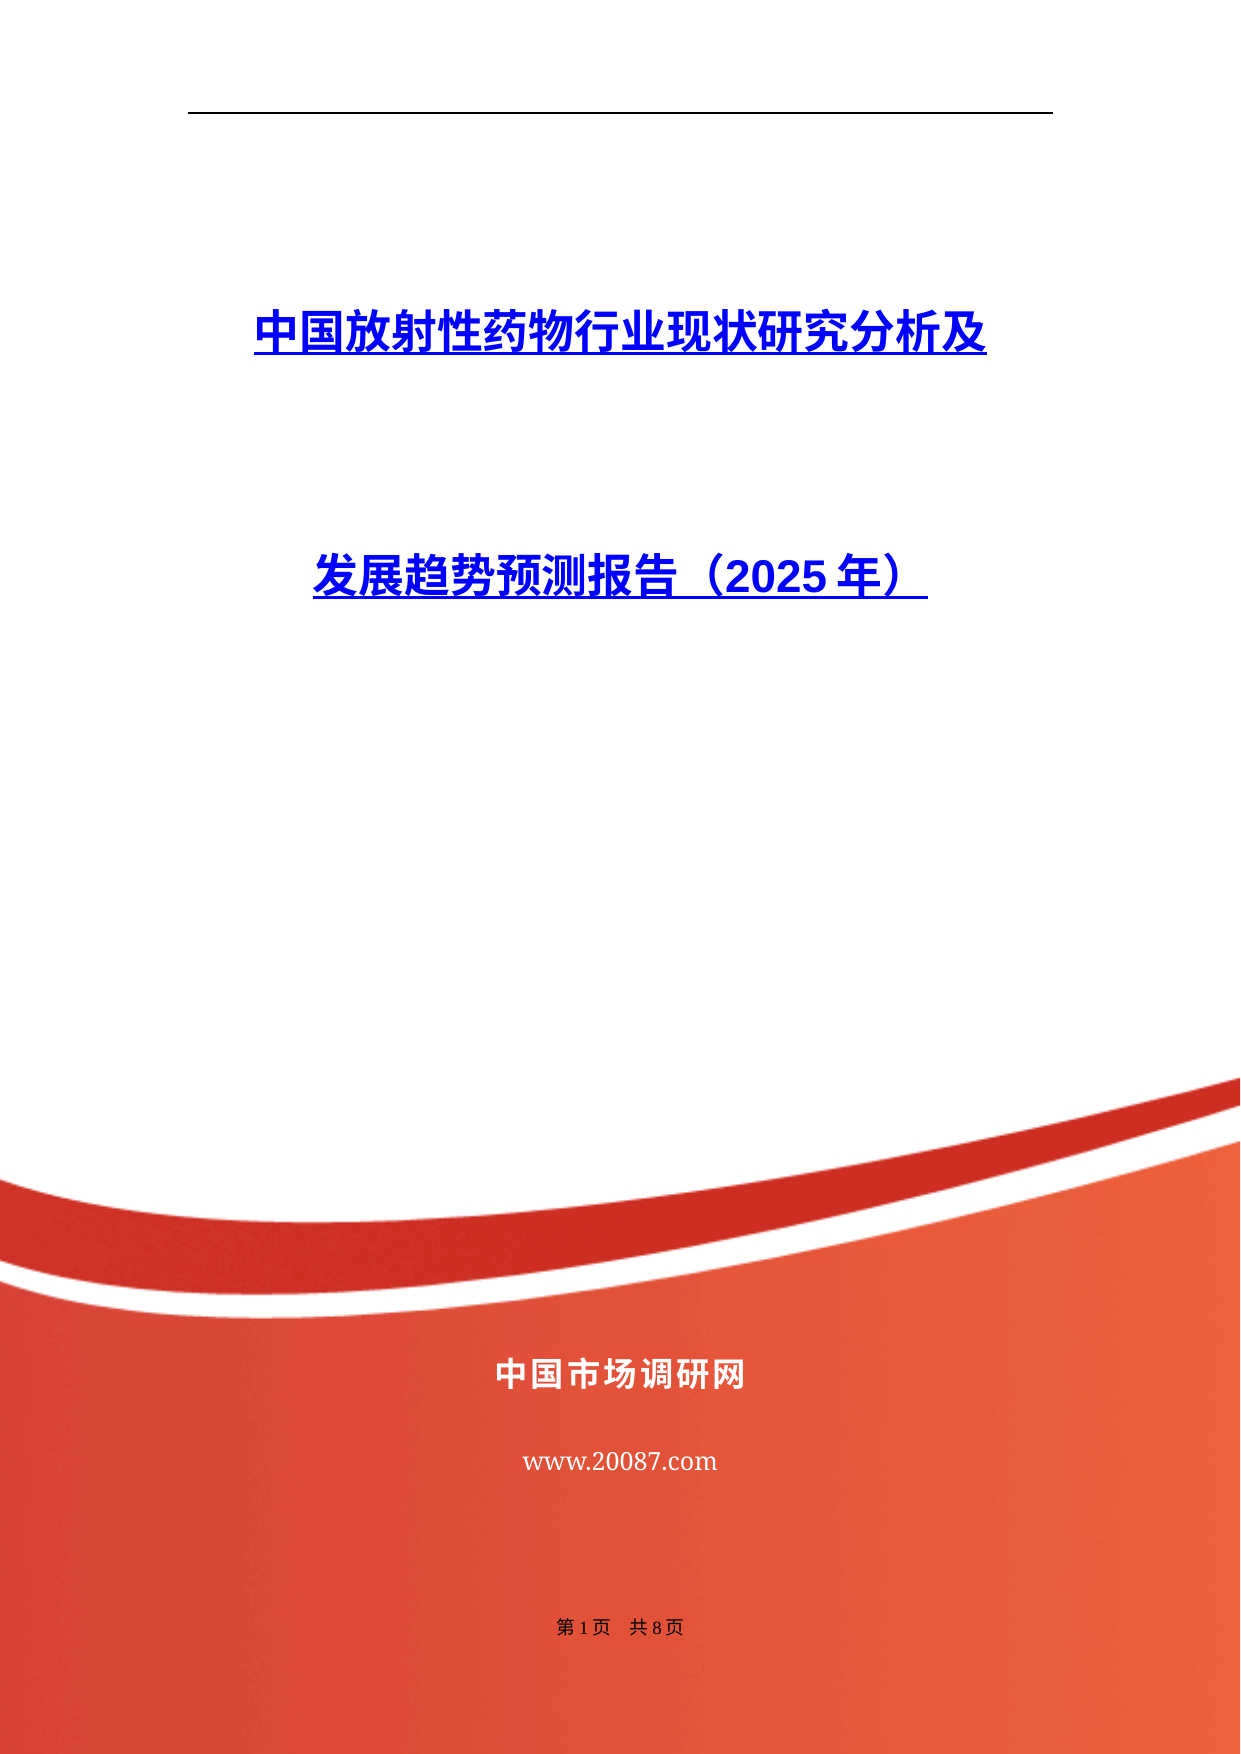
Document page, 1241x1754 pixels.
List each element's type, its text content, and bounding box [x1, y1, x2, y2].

text www.20087.com [187, 1428, 1053, 1493]
table_header 中国放射性药物行业现状研究分析及发展趋势预测报告（2025年） [188, 207, 1053, 773]
picture [0, 1006, 1241, 1754]
subtitle 中国市场调研网 [187, 1339, 1053, 1404]
